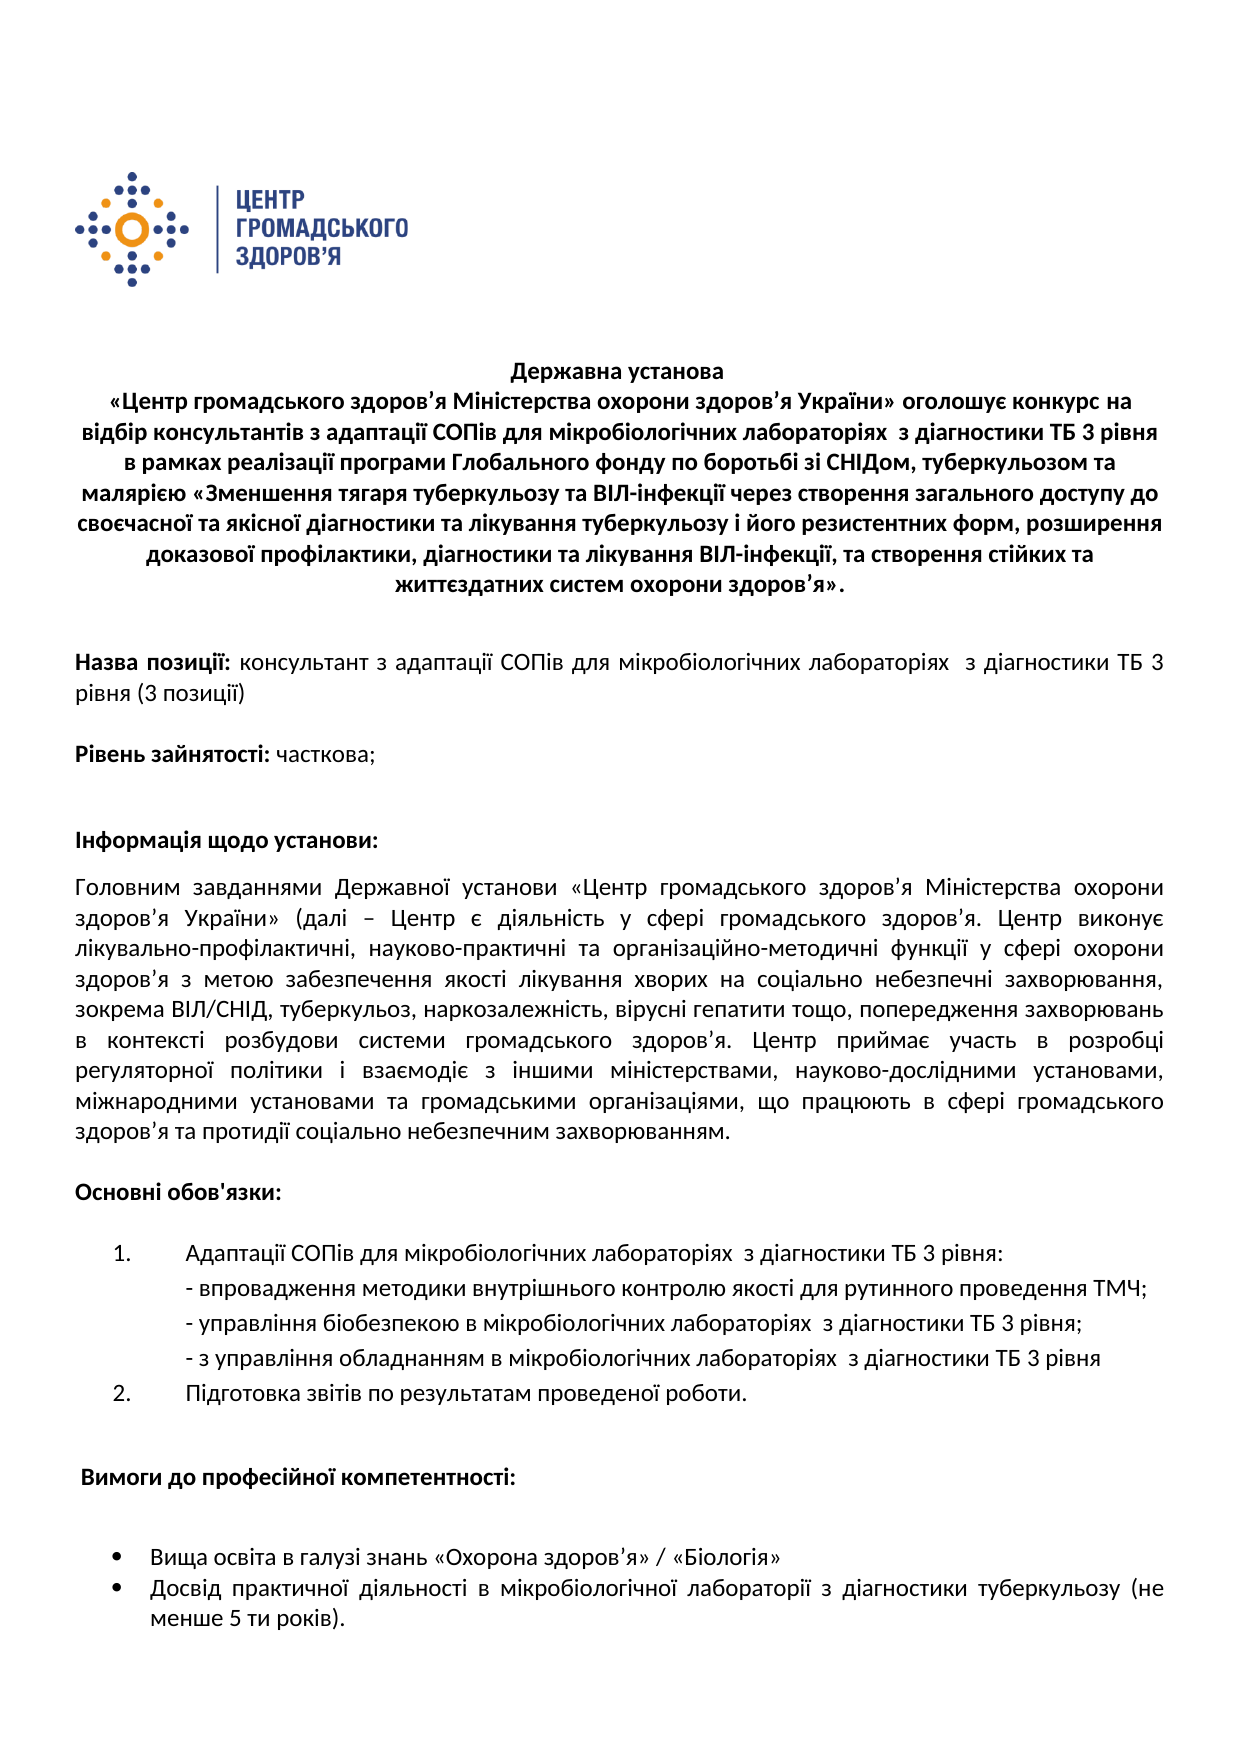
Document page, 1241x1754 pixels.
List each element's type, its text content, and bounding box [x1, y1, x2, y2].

list Досвід практичної діяльності в мікробіологічної лабораторії з діагностики туберкульозу (не менше 5 ти років). [112, 1572, 1165, 1633]
text Рівень зайнятості: часткова; [75, 738, 1165, 768]
list - з управління обладнанням в мікробіологічних лабораторіях з діагностики ТБ 3 рівня [185, 1342, 1165, 1373]
picture [75, 172, 408, 287]
list - управління біобезпекою в мікробіологічних лабораторіях з діагностики ТБ 3 рівня; [185, 1307, 1165, 1338]
list Адаптації СОПів для мікробіологічних лабораторіях з діагностики ТБ 3 рівня: [112, 1237, 1165, 1268]
list - впровадження методики внутрішнього контролю якості для рутинного проведення ТМЧ; [185, 1272, 1165, 1303]
text Державна установа «Центр громадського здоров’я Міністерства охорони здоров’я України» оголошує конкурс на відбір консультантів з адаптації СОПів для мікробіологічних лабораторіях з діагностики ТБ 3 рівня в рамках реалізації програми Глобального фонду по боротьбі зі СНІДом, туберкульозом та малярією «Зменшення тягаря туберкульозу та ВІЛ-інфекції через створення загального доступу до своєчасної та якісної діагностики та лікування туберкульозу і його резистентних форм, розширення доказової профілактики, діагностики та лікування ВІЛ-інфекції, та створення стійких та життєздатних систем охорони здоров’я». [75, 355, 1165, 599]
text Вимоги до професійної компетентності: [75, 1461, 1165, 1492]
text Основні обов'язки: [75, 1176, 1165, 1207]
text Назва позиції: консультант з адаптації СОПів для мікробіологічних лабораторіях з діагностики ТБ 3 рівня (3 позиції) [75, 646, 1165, 707]
text Інформація щодо установи: [75, 824, 1165, 854]
text Головним завданнями Державної установи «Центр громадського здоров’я Міністерства охорони здоров’я України» (далі – Центр є діяльність у сфері громадського здоров’я. Центр виконує лікувально-профілактичні, науково-практичні та організаційно-методичні функції у сфері охорони здоров’я з метою забезпечення якості лікування хворих на соціально небезпечні захворювання, зокрема ВІЛ/СНІД, туберкульоз, наркозалежність, вірусні гепатити тощо, попередження захворювань в контексті розбудови системи громадського здоров’я. Центр приймає участь в розробці регуляторної політики і взаємодіє з іншими міністерствами, науково-дослідними установами, міжнародними установами та громадськими організаціями, що працюють в сфері громадського здоров’я та протидії соціально небезпечним захворюванням. [75, 871, 1165, 1146]
list Підготовка звітів по результатам проведеної роботи. [112, 1377, 1165, 1408]
list Вища освіта в галузі знань «Охорона здоров’я» / «Біологія» [112, 1541, 1165, 1572]
